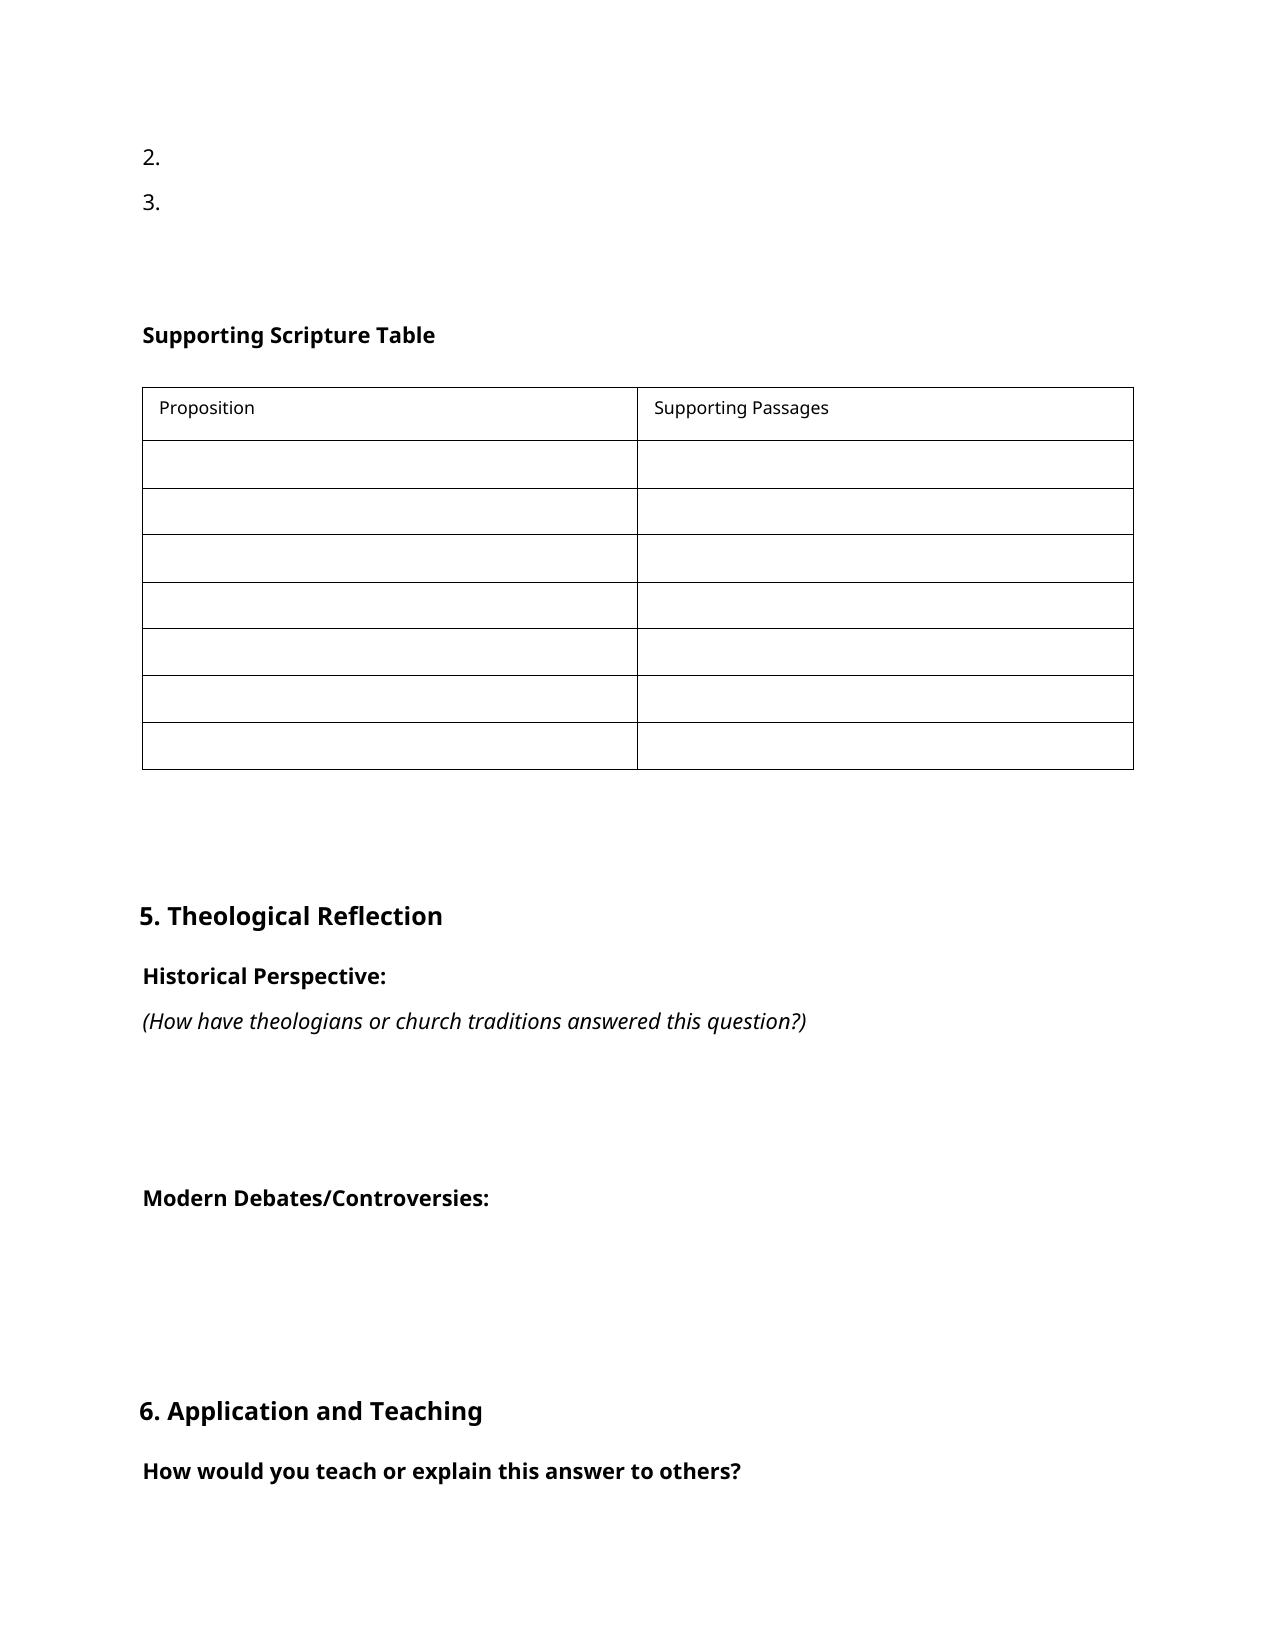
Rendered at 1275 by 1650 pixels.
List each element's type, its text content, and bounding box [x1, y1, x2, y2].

text How would you teach or explain this answer to others? [142, 1456, 1133, 1486]
text 6. Application and Teaching [139, 1394, 1133, 1428]
table_cell [638, 629, 1133, 675]
table_cell [638, 535, 1133, 581]
table_cell [143, 723, 637, 769]
table_cell [143, 441, 637, 487]
table_cell [638, 583, 1133, 628]
table_cell [638, 676, 1133, 722]
table_cell [638, 489, 1133, 534]
table_header Proposition [143, 388, 637, 440]
table_cell [638, 723, 1133, 769]
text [142, 142, 1133, 217]
table_cell [143, 583, 637, 628]
table_cell [143, 676, 637, 722]
table_cell [638, 441, 1133, 487]
table_cell [143, 629, 637, 675]
table_cell [143, 489, 637, 534]
text Historical Perspective: (How have theologians or church traditions answered this question?) [142, 961, 1133, 1035]
table_cell [143, 535, 637, 581]
text 5. Theological Reflection [139, 899, 1133, 933]
table_header Supporting Passages [638, 388, 1133, 440]
text Modern Debates/Controversies: [142, 1183, 1133, 1213]
text Supporting Scripture Table [142, 320, 1133, 350]
